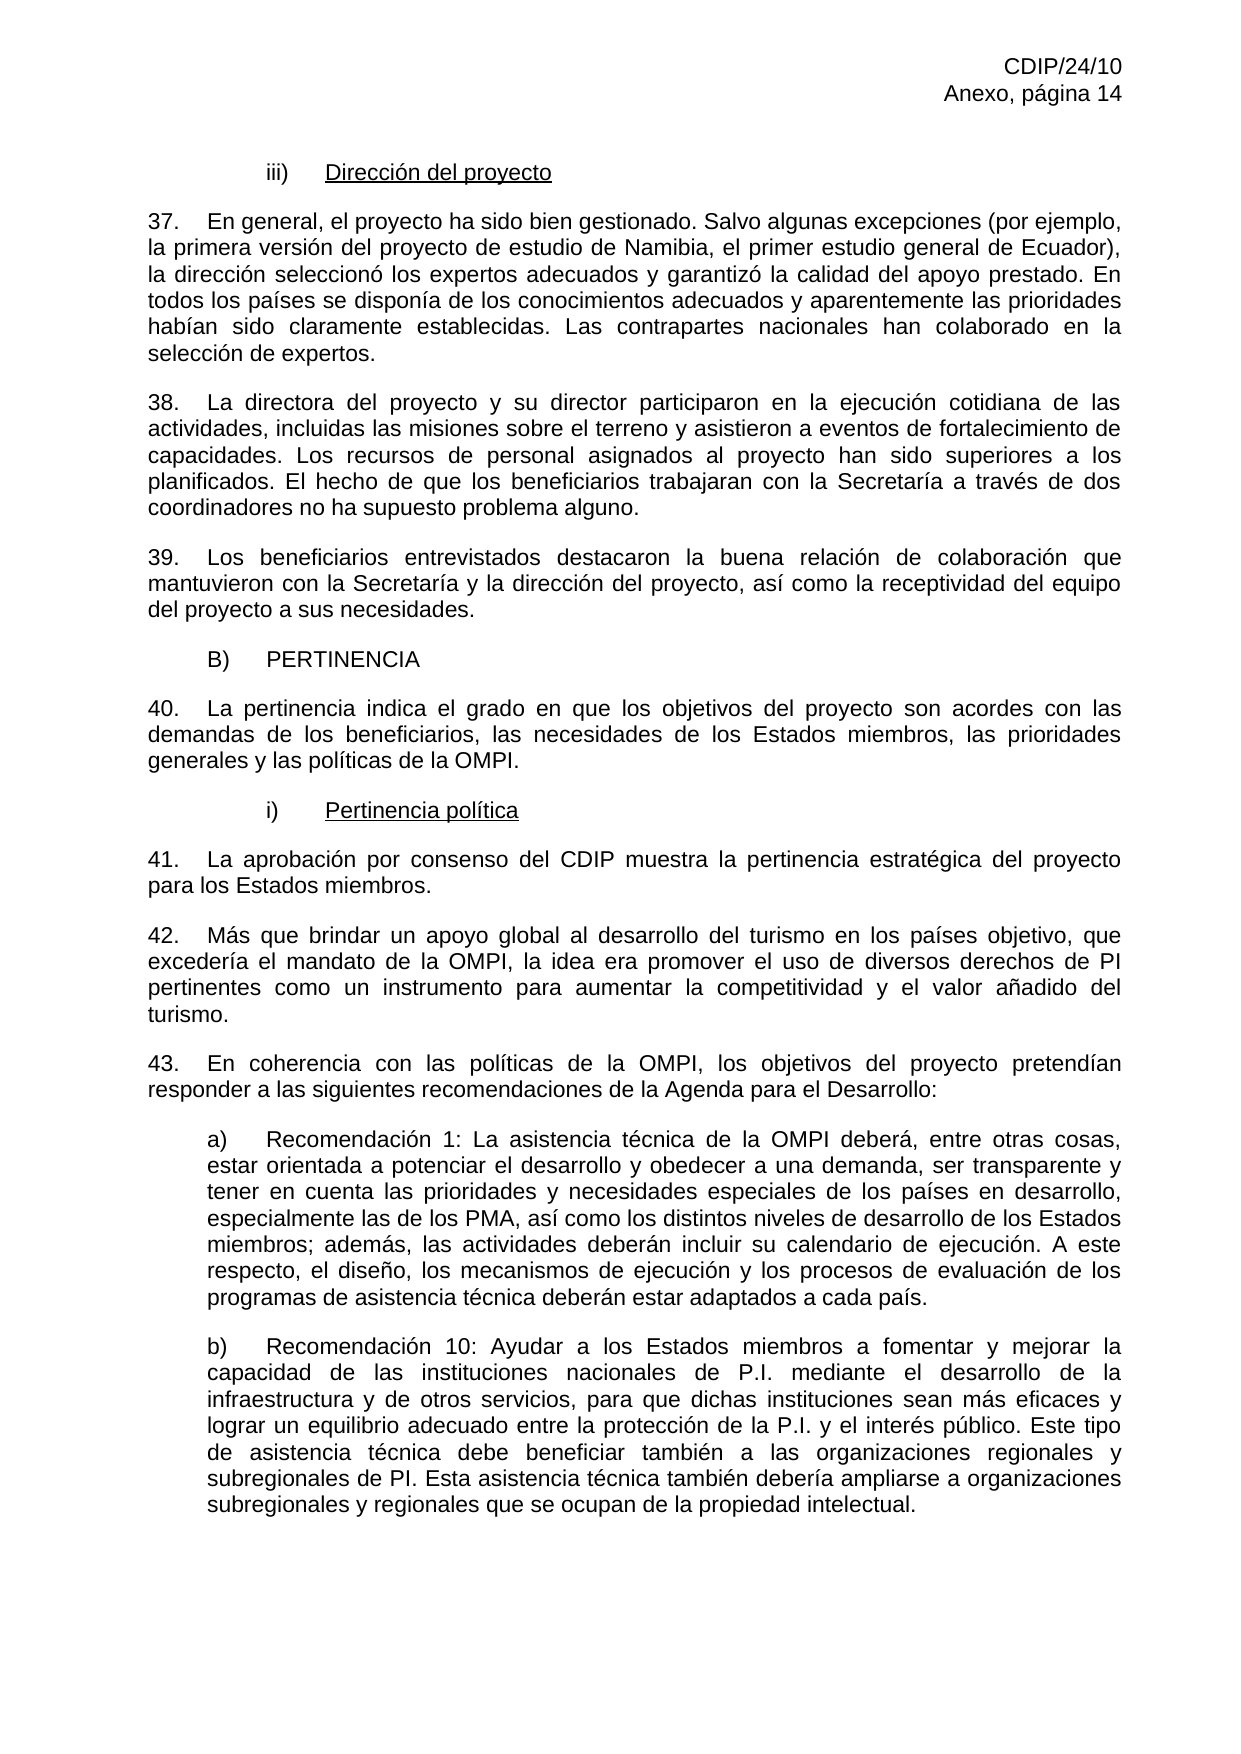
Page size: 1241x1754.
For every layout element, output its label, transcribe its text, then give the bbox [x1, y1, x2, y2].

list Recomendación 10: Ayudar a los Estados miembros a fomentar y mejorar la capacidad de las instituciones nacionales de P.I. mediante el desarrollo de la infraestructura y de otros servicios, para que dichas instituciones sean más eficaces y lograr un equilibrio adecuado entre la protección de la P.I. y el interés público. Este tipo de asistencia técnica debe beneficiar también a las organizaciones regionales y subregionales de PI. Esta asistencia técnica también debería ampliarse a organizaciones subregionales y regionales que se ocupan de la propiedad intelectual. [207, 1333, 1122, 1517]
text La pertinencia indica el grado en que los objetivos del proyecto son acordes con las demandas de los beneficiarios, las necesidades de los Estados miembros, las prioridades generales y las políticas de la OMPI. [148, 695, 1122, 774]
text En coherencia con las políticas de la OMPI, los objetivos del proyecto pretendían responder a las siguientes recomendaciones de la Agenda para el Desarrollo: [148, 1050, 1122, 1103]
subtitle Pertinencia política [266, 797, 1122, 823]
text En general, el proyecto ha sido bien gestionado. Salvo algunas excepciones (por ejemplo, la primera versión del proyecto de estudio de Namibia, el primer estudio general de Ecuador), la dirección seleccionó los expertos adecuados y garantizó la calidad del apoyo prestado. En todos los países se disponía de los conocimientos adecuados y aparentemente las prioridades habían sido claramente establecidas. Las contrapartes nacionales han colaborado en la selección de expertos. [148, 208, 1122, 366]
text La directora del proyecto y su director participaron en la ejecución cotidiana de las actividades, incluidas las misiones sobre el terreno y asistieron a eventos de fortalecimiento de capacidades. Los recursos de personal asignados al proyecto han sido superiores a los planificados. El hecho de que los beneficiarios trabajaran con la Secretaría a través de dos coordinadores no ha supuesto problema alguno. [148, 389, 1122, 521]
text Más que brindar un apoyo global al desarrollo del turismo en los países objetivo, que excedería el mandato de la OMPI, la idea era promover el uso de diversos derechos de PI pertinentes como un instrumento para aumentar la competitividad y el valor añadido del turismo. [148, 922, 1122, 1027]
subtitle Dirección del proyecto [266, 158, 1122, 185]
text La aprobación por consenso del CDIP muestra la pertinencia estratégica del proyecto para los Estados miembros. [148, 846, 1122, 899]
list Recomendación 1: La asistencia técnica de la OMPI deberá, entre otras cosas, estar orientada a potenciar el desarrollo y obedecer a una demanda, ser transparente y tener en cuenta las prioridades y necesidades especiales de los países en desarrollo, especialmente las de los PMA, así como los distintos niveles de desarrollo de los Estados miembros; además, las actividades deberán incluir su calendario de ejecución. A este respecto, el diseño, los mecanismos de ejecución y los procesos de evaluación de los programas de asistencia técnica deberán estar adaptados a cada país. [207, 1126, 1122, 1310]
subtitle PERTINENCIA [207, 646, 1122, 672]
text Los beneficiarios entrevistados destacaron la buena relación de colaboración que mantuvieron con la Secretaría y la dirección del proyecto, así como la receptividad del equipo del proyecto a sus necesidades. [148, 543, 1122, 623]
